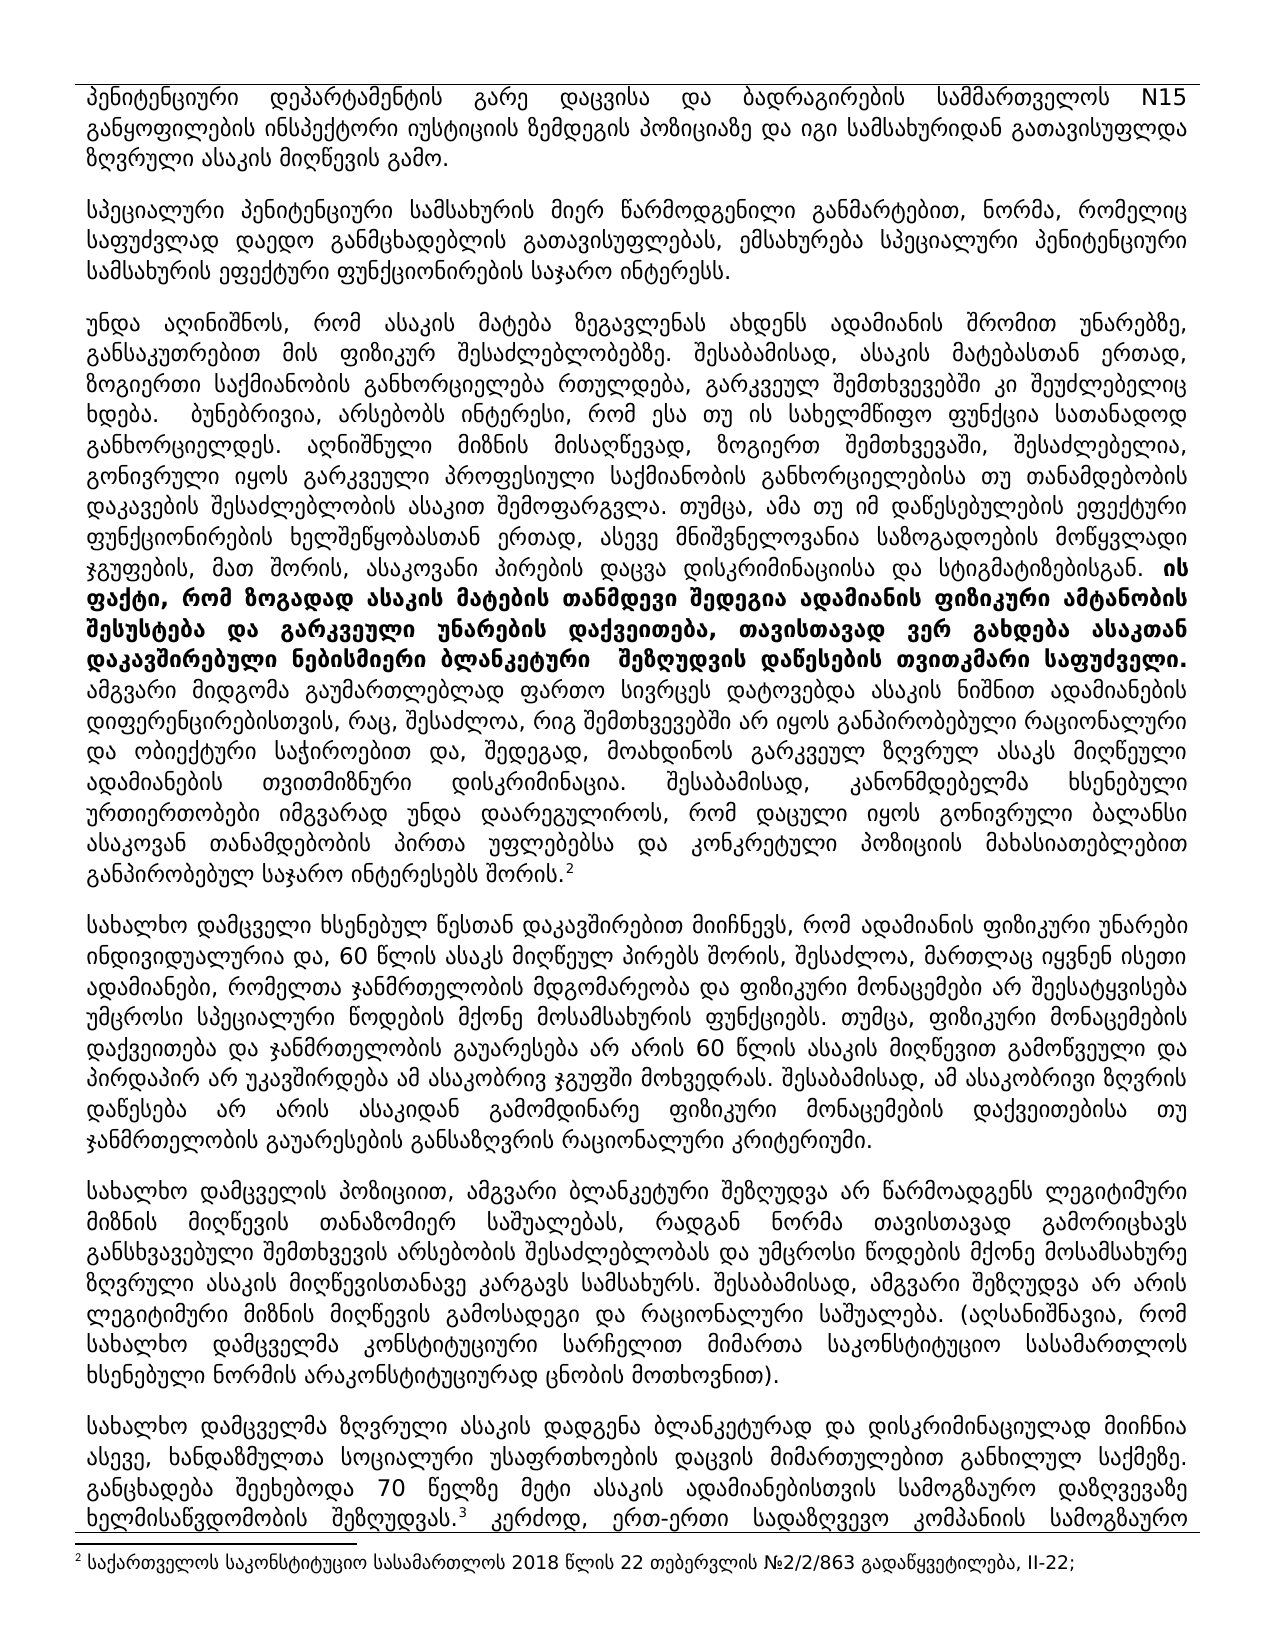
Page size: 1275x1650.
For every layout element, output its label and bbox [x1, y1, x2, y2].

table_cell [75, 85, 1200, 1532]
